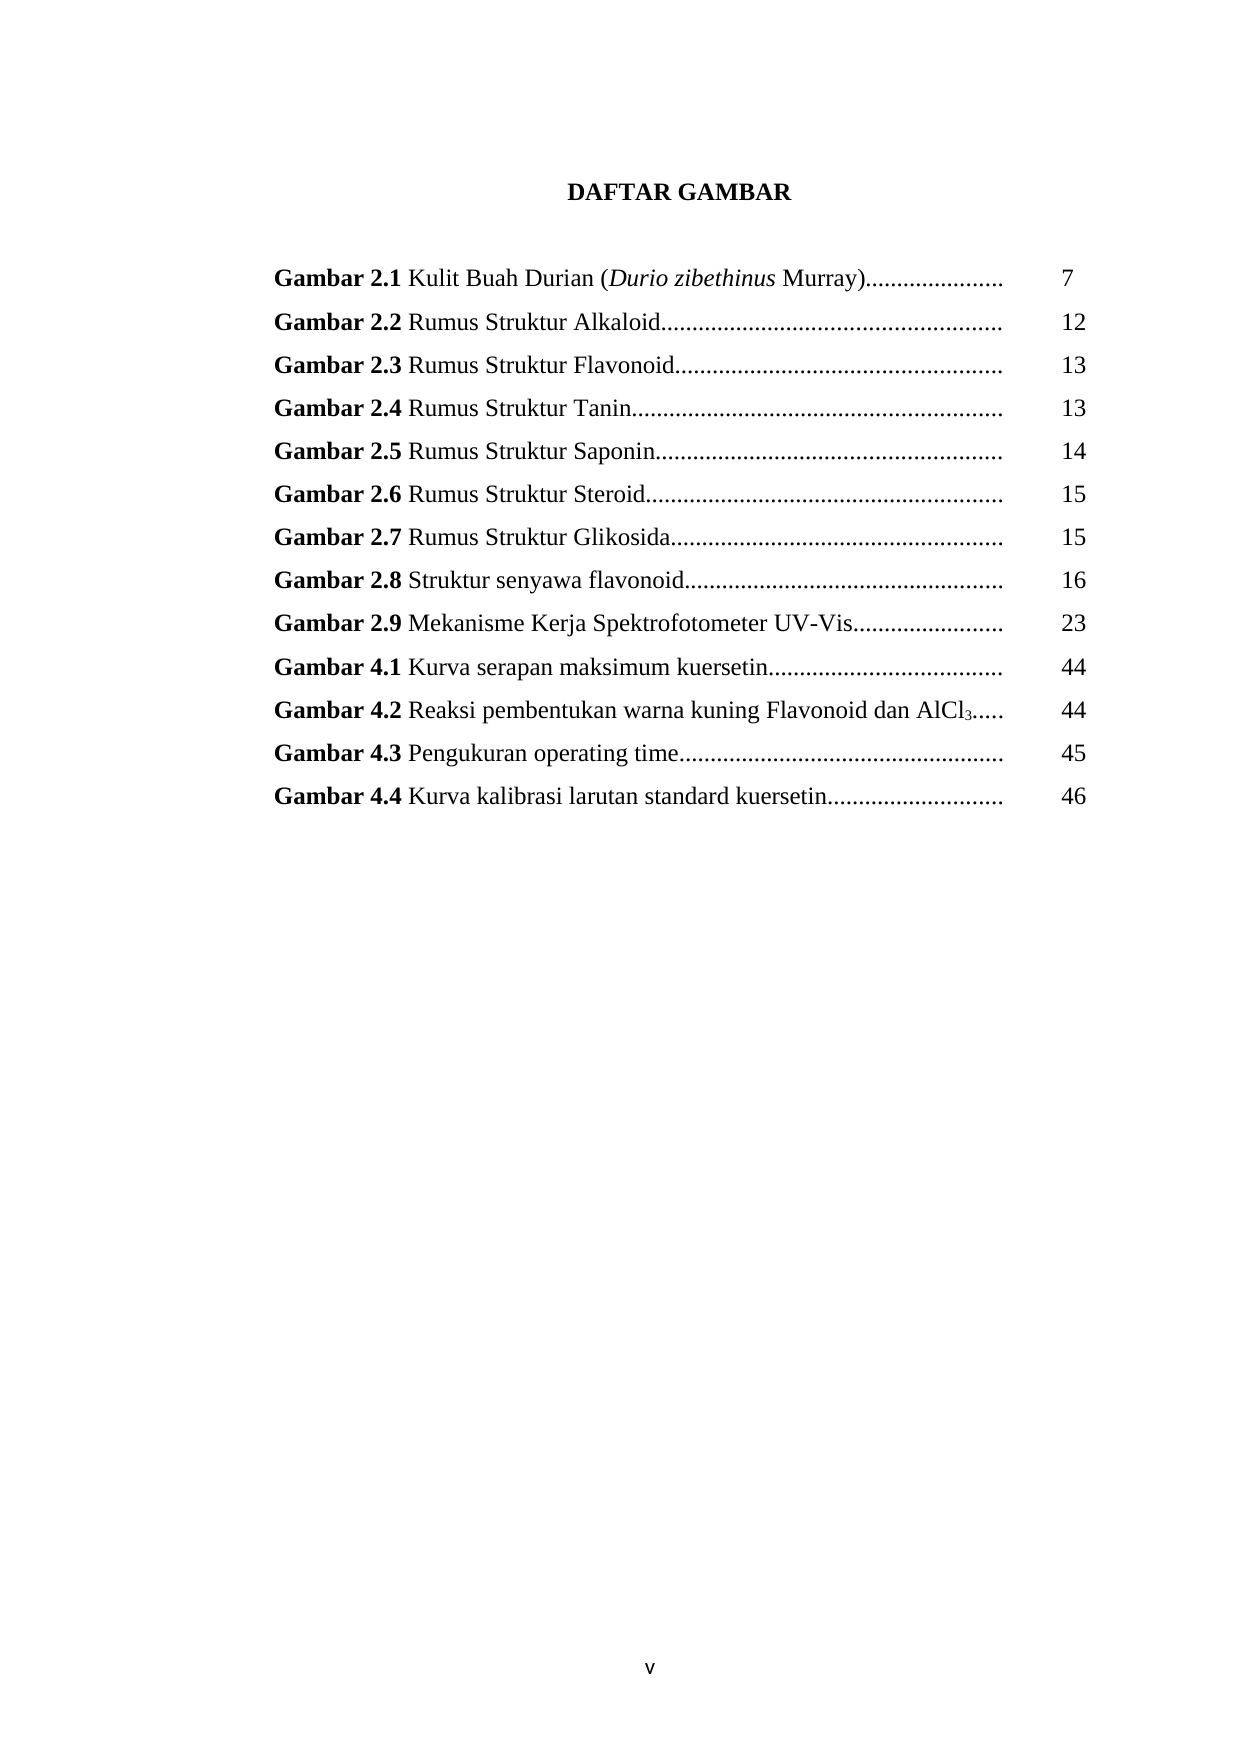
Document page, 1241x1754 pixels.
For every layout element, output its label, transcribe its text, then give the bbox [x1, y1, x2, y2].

text Gambar 4.3 Pengukuran operating time 45 [274, 738, 1122, 767]
text Gambar 4.4 Kurva kalibrasi larutan standard kuersetin 46 [274, 781, 1122, 810]
text Gambar 4.1 Kurva serapan maksimum kuersetin 44 [274, 652, 1122, 680]
text DAFTAR GAMBAR [236, 177, 1122, 206]
text Gambar 2.6 Rumus Struktur Steroid 15 [274, 479, 1122, 508]
text Gambar 2.5 Rumus Struktur Saponin 14 [274, 436, 1122, 465]
text Gambar 2.4 Rumus Struktur Tanin 13 [274, 393, 1122, 422]
text Gambar 2.3 Rumus Struktur Flavonoid 13 [274, 350, 1122, 378]
text Gambar 2.2 Rumus Struktur Alkaloid 12 [274, 307, 1122, 335]
text Gambar 4.2 Reaksi pembentukan warna kuning Flavonoid dan AlCl3 44 [274, 695, 1122, 723]
text Gambar 2.7 Rumus Struktur Glikosida 15 [274, 522, 1122, 551]
text Gambar 2.8 Struktur senyawa flavonoid. 16 [274, 565, 1122, 594]
text Gambar 2.9 Mekanisme Kerja Spektrofotometer UV-Vis 23 [274, 608, 1122, 637]
list Gambar 2.1 Kulit Buah Durian (Durio zibethinus Murray) 7 [274, 263, 1122, 292]
